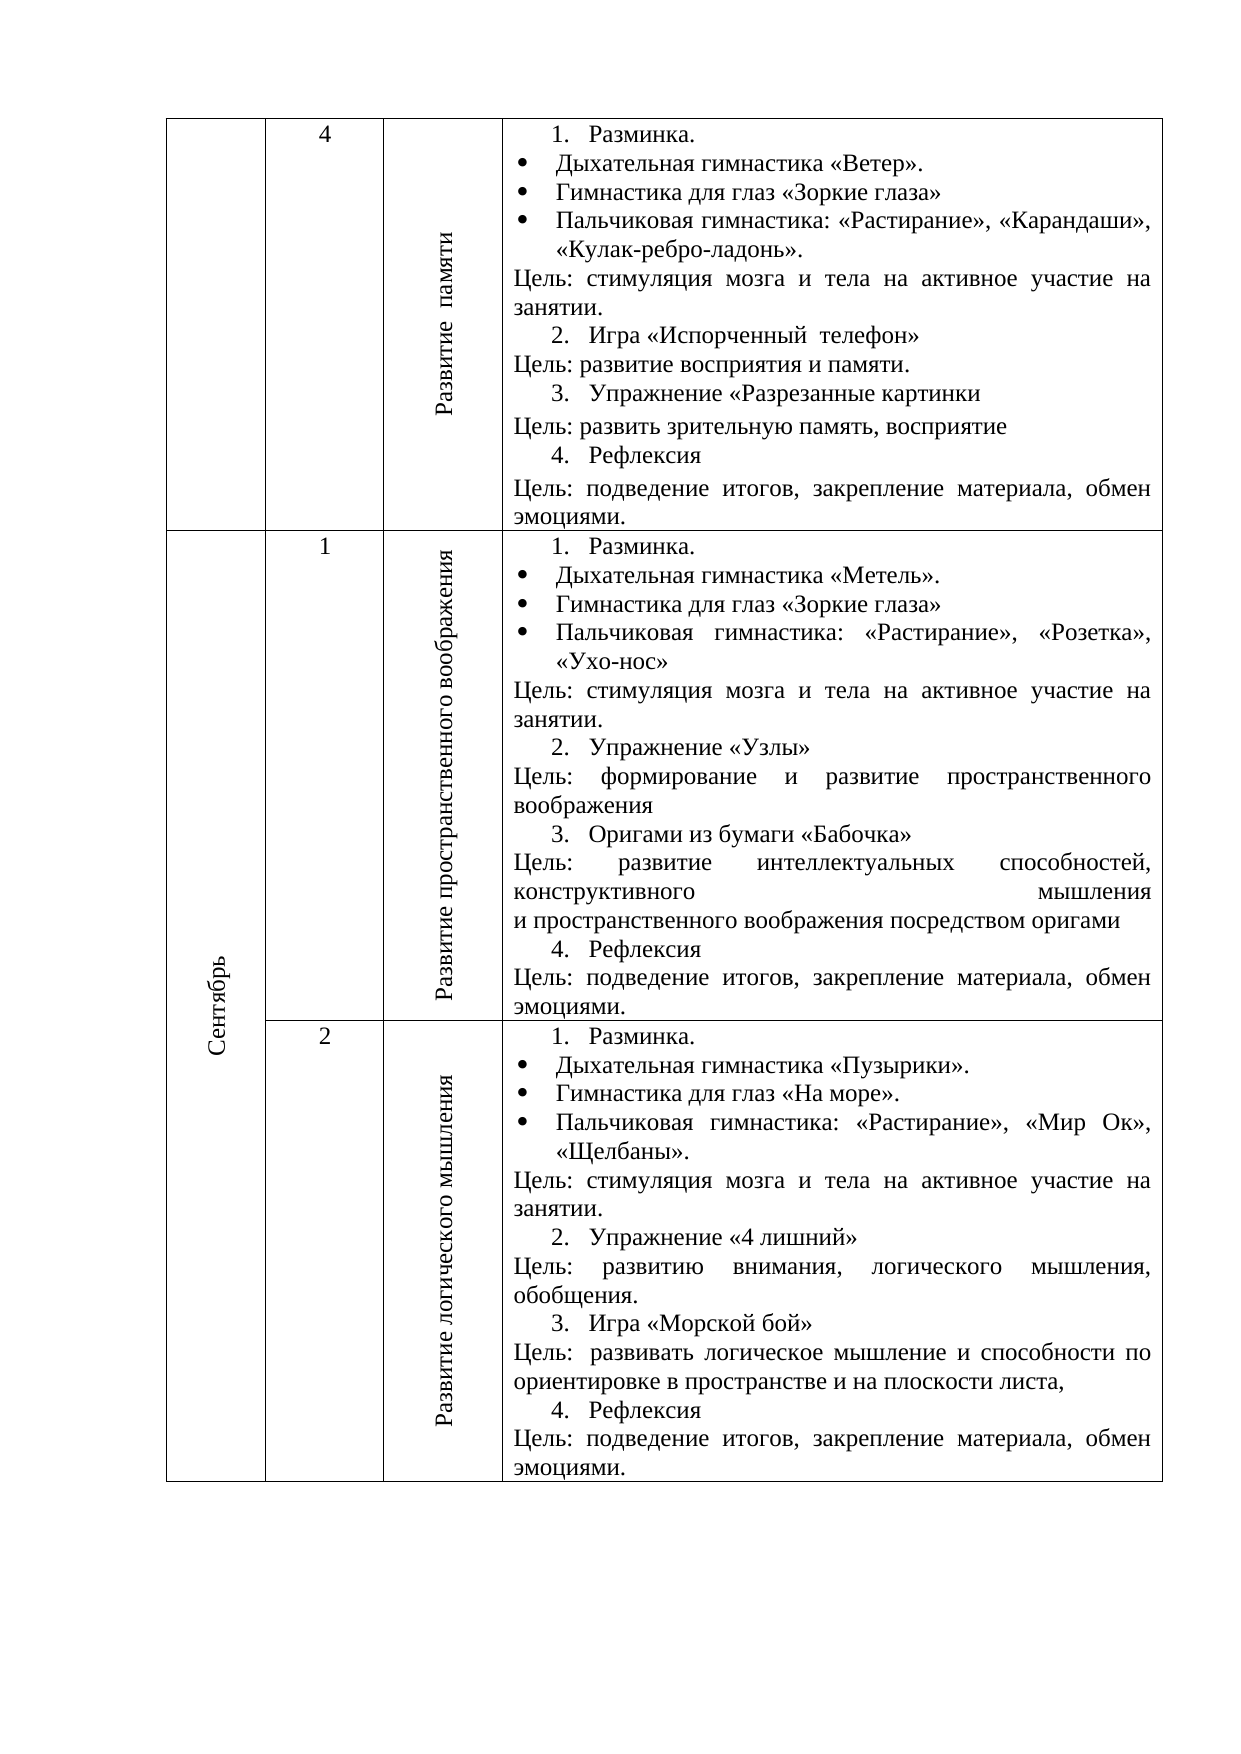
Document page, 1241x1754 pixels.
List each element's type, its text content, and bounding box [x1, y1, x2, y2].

table_cell Разминка. Дыхательная гимнастика «Метель». Гимнастика для глаз «Зоркие глаза» Пальчиковая гимнастика: «Растирание», «Розетка», «Ухо-нос» Цель: стимуляция мозга и тела на активное участие на занятии. Упражнение «Узлы» Цель: формирование и развитие пространственного воображения Оригами из бумаги «Бабочка» Цель: развитие интеллектуальных способностей, конструктивного мышления и пространственного воображения посредством оригами Рефлексия Цель: подведение итогов, закрепление материала, обмен эмоциями. [503, 531, 1162, 1020]
table_cell Развитие памяти [384, 119, 502, 530]
table_cell Разминка. Дыхательная гимнастика «Пузырики». Гимнастика для глаз «На море». Пальчиковая гимнастика: «Растирание», «Мир Ок», «Щелбаны». Цель: стимуляция мозга и тела на активное участие на занятии. Упражнение «4 лишний» Цель: развитию внимания, логического мышления, обобщения. Игра «Морской бой» Цель: развивать логическое мышление и способности по ориентировке в пространстве и на плоскости листа, Рефлексия Цель: подведение итогов, закрепление материала, обмен эмоциями. [503, 1021, 1162, 1481]
table_cell Развитие логического мышления [384, 1021, 502, 1481]
table_cell Развитие пространственного воображения [384, 531, 502, 1020]
table_cell 4 [266, 119, 383, 530]
table_cell Разминка. Дыхательная гимнастика «Ветер». Гимнастика для глаз «Зоркие глаза» Пальчиковая гимнастика: «Растирание», «Карандаши», «Кулак-ребро-ладонь». Цель: стимуляция мозга и тела на активное участие на занятии. Игра «Испорченный телефон» Цель: развитие восприятия и памяти. Упражнение «Разрезанные картинки Цель: развить зрительную память, восприятие Рефлексия Цель: подведение итогов, закрепление материала, обмен эмоциями. [503, 119, 1162, 530]
table_cell Сентябрь [167, 531, 265, 1481]
table_cell 1 [266, 531, 383, 1020]
table_cell 2 [266, 1021, 383, 1481]
